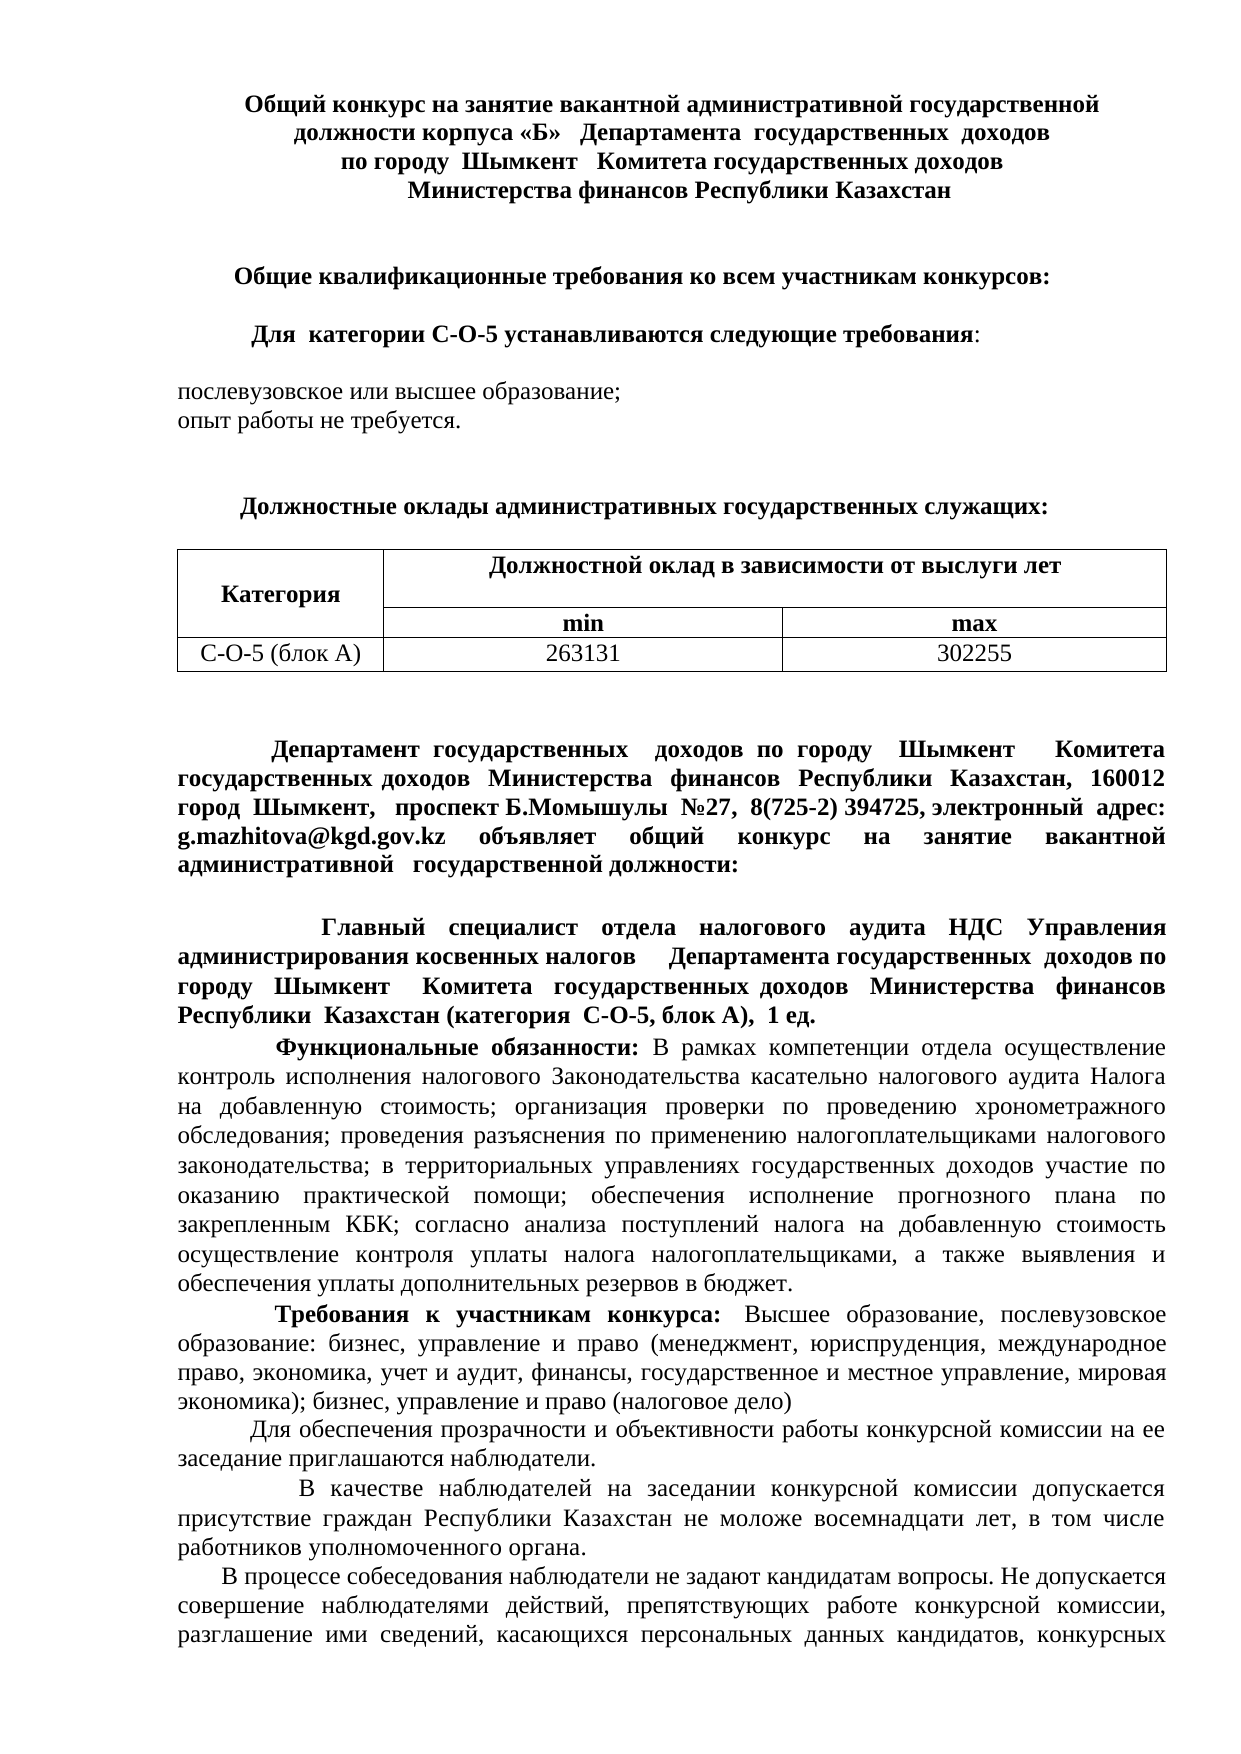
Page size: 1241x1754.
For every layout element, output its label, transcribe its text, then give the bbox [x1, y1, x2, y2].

text Для обеспечения прозрачности и объективности работы конкурсной комиссии на ее заседание приглашаются наблюдатели. [177, 1414, 1167, 1472]
table_cell max [783, 608, 1166, 637]
table_header Должностной оклад в зависимости от выслуги лет [384, 550, 1166, 607]
text Департамент государственных доходов по городу Шымкент Комитета государственных доходов Министерства финансов Республики Казахстан, 160012 город Шымкент, проспект Б.Момышулы №27, 8(725-2) 394725, электронный адрес: g.mazhitova@kgd.gov.kz объявляет общий конкурс на занятие вакантной административной государственной должности: [177, 734, 1167, 878]
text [177, 1561, 1167, 1647]
table_cell 302255 [783, 638, 1166, 671]
text В качестве наблюдателей на заседании конкурсной комиссии допускается присутствие граждан Республики Казахстан не моложе восемнадцати лет, в том числе работников уполномоченного органа. [177, 1472, 1167, 1561]
table_header Категория [178, 550, 383, 637]
text послевузовское или высшее образование; [177, 376, 1167, 405]
table_cell min [384, 608, 782, 637]
text Общие квалификационные требования ко всем участникам конкурсов: [177, 261, 1167, 290]
text Главный специалист отдела налогового аудита НДС Управления администрирования косвенных налогов Департамента государственных доходов по городу Шымкент Комитета государственных доходов Министерства финансов Республики Казахстан (категория С-О-5, блок А), 1 ед. [177, 912, 1167, 1029]
text Функциональные обязанности: В рамках компетенции отдела осуществление контроль исполнения налогового Законодательства касательно налогового аудита Налога на добавленную стоимость; организация проверки по проведению хронометражного обследования; проведения разъяснения по применению налогоплательщиками налогового законодательства; в территориальных управлениях государственных доходов участие по оказанию практической помощи; обеспечения исполнение прогнозного плана по закрепленным КБК; согласно анализа поступлений налога на добавленную стоимость осуществление контроля уплаты налога налогоплательщиками, а также выявления и обеспечения уплаты дополнительных резервов в бюджет. [177, 1032, 1167, 1297]
text опыт работы не требуется. [177, 405, 1167, 434]
text Для категории С-О-5 устанавливаются следующие требования: [177, 319, 1167, 347]
subtitle должности корпуса «Б» Департамента государственных доходов [177, 117, 1167, 146]
text Должностные оклады административных государственных служащих: [177, 491, 1167, 520]
text Требования к участникам конкурса: Высшее образование, послевузовское образование: бизнес, управление и право (менеджмент, юриспруденция, международное право, экономика, учет и аудит, финансы, государственное и местное управление, мировая экономика); бизнес, управление и право (налоговое дело) [177, 1299, 1167, 1414]
subtitle по городу Шымкент Комитета государственных доходов [177, 146, 1167, 175]
table_cell 263131 [384, 638, 782, 671]
subtitle Общий конкурс на занятие вакантной административной государственной [177, 89, 1167, 117]
text Министерства финансов Республики Казахстан [192, 175, 1167, 204]
table_cell С-О-5 (блок А) [178, 638, 383, 671]
